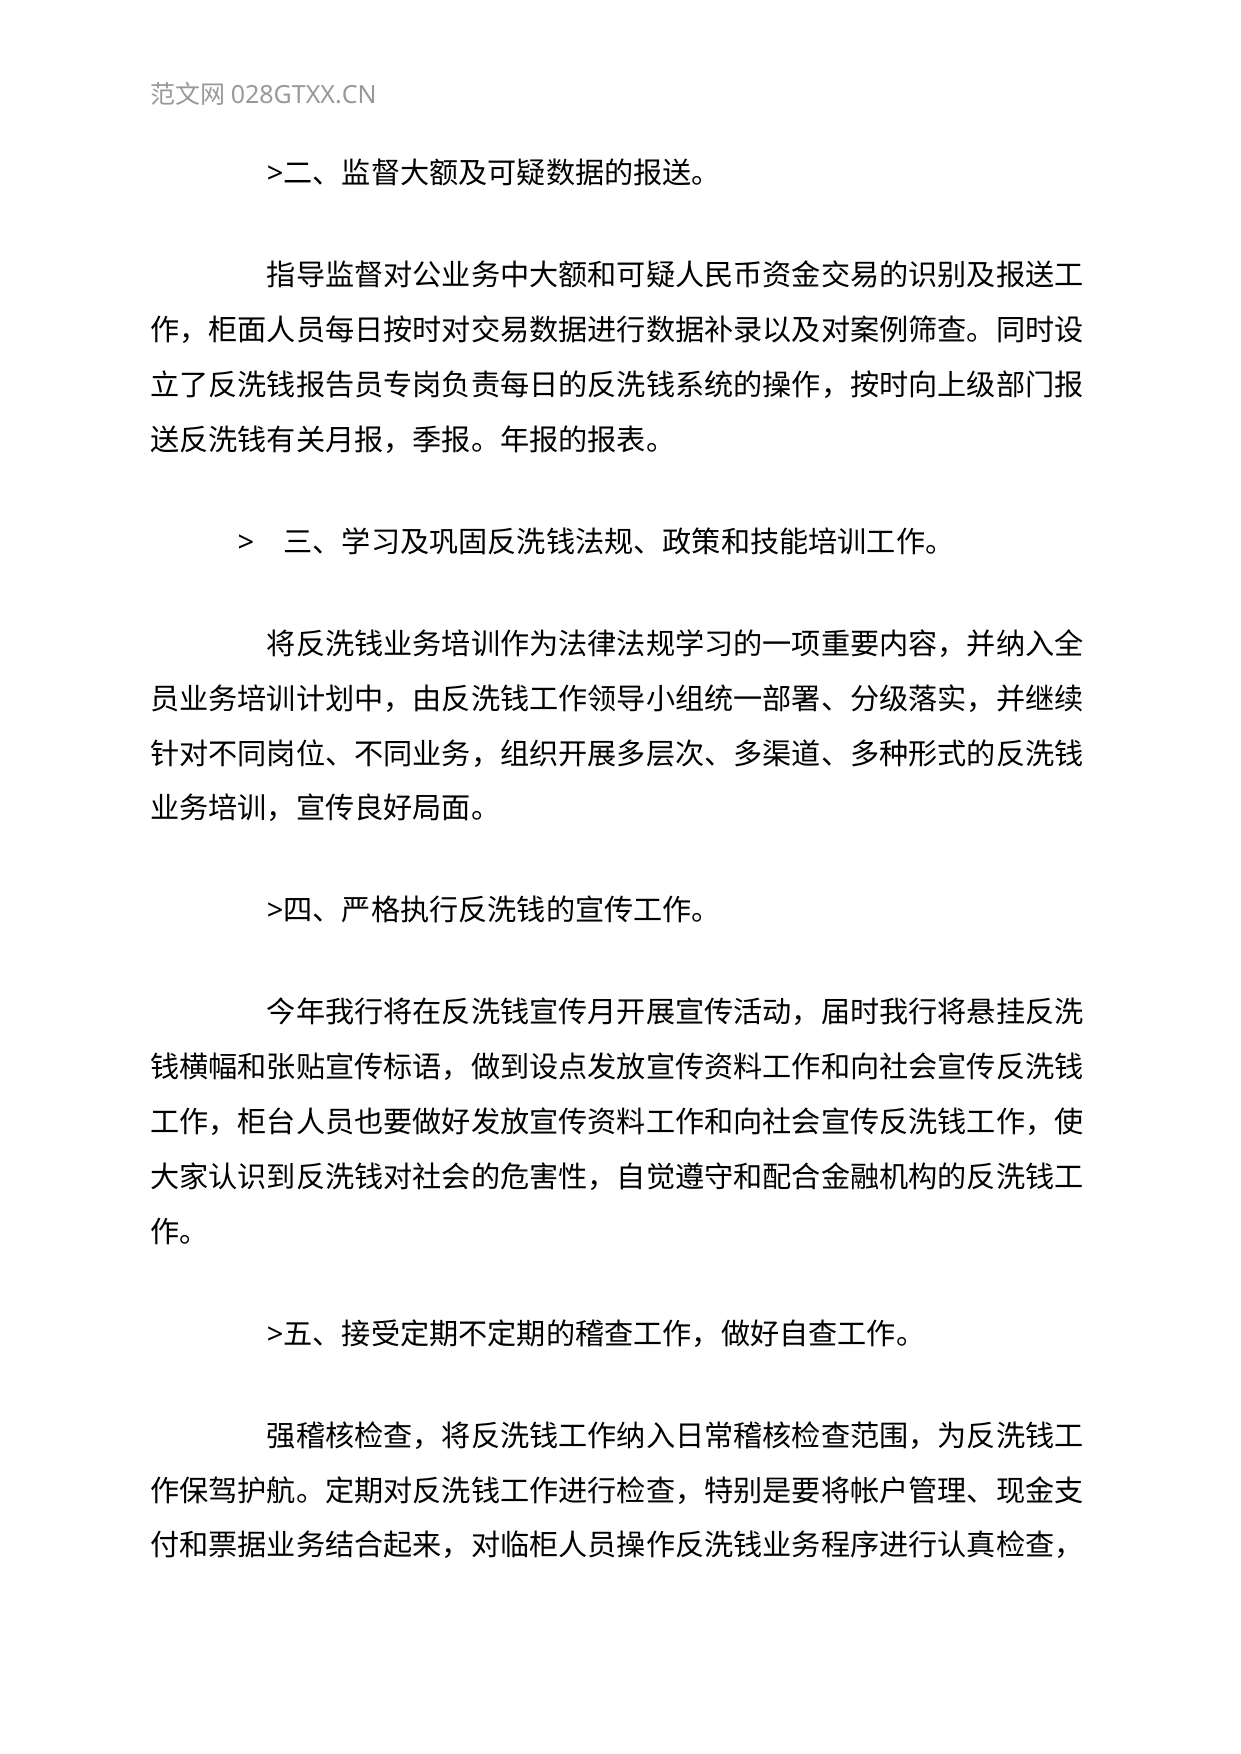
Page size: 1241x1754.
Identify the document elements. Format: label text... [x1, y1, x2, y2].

text 指导监督对公业务中大额和可疑人民币资金交易的识别及报送工作，柜面人员每日按时对交易数据进行数据补录以及对案例筛查。同时设立了反洗钱报告员专岗负责每日的反洗钱系统的操作，按时向上级部门报送反洗钱有关月报，季报。年报的报表。 [150, 252, 1090, 459]
text 今年我行将在反洗钱宣传月开展宣传活动，届时我行将悬挂反洗钱横幅和张贴宣传标语，做到设点发放宣传资料工作和向社会宣传反洗钱工作，柜台人员也要做好发放宣传资料工作和向社会宣传反洗钱工作，使大家认识到反洗钱对社会的危害性，自觉遵守和配合金融机构的反洗钱工作。 [150, 989, 1090, 1251]
text >四、严格执行反洗钱的宣传工作。 [150, 887, 1090, 929]
text >二、监督大额及可疑数据的报送。 [150, 150, 1090, 192]
text 将反洗钱业务培训作为法律法规学习的一项重要内容，并纳入全员业务培训计划中，由反洗钱工作领导小组统一部署、分级落实，并继续针对不同岗位、不同业务，组织开展多层次、多渠道、多种形式的反洗钱业务培训，宣传良好局面。 [150, 620, 1090, 827]
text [150, 1412, 1090, 1564]
text > 三、学习及巩固反洗钱法规、政策和技能培训工作。 [150, 518, 1090, 561]
text >五、接受定期不定期的稽查工作，做好自查工作。 [150, 1310, 1090, 1353]
